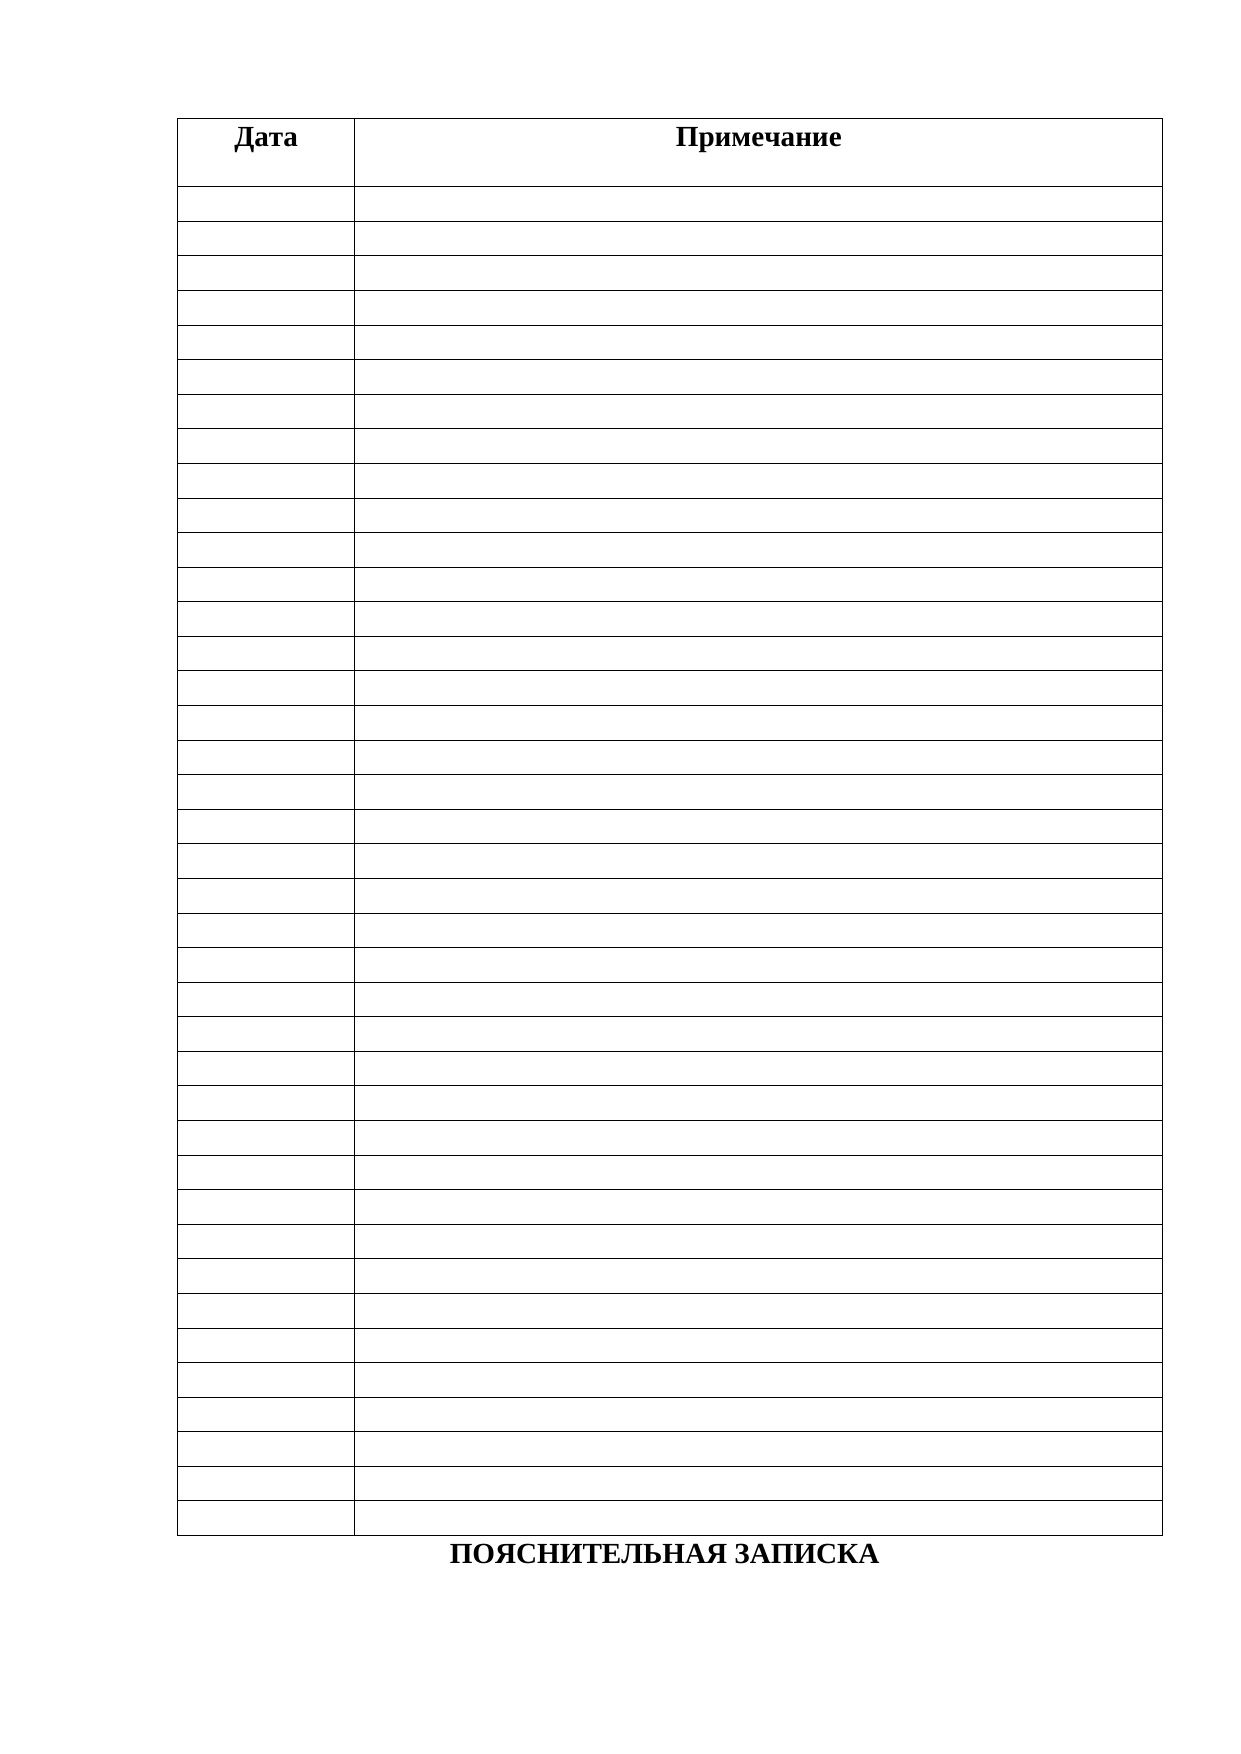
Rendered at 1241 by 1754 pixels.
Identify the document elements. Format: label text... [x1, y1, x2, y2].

table_cell [355, 671, 1162, 705]
table_cell [355, 1501, 1162, 1535]
table_cell [178, 1294, 354, 1327]
table_cell [178, 741, 354, 774]
table_cell [178, 1190, 354, 1224]
table_cell [355, 741, 1162, 774]
table_cell [178, 256, 354, 290]
table_cell [178, 948, 354, 982]
table_cell [355, 256, 1162, 290]
table_cell [178, 568, 354, 601]
table_cell [178, 671, 354, 705]
table_cell [355, 429, 1162, 463]
table_cell [178, 1259, 354, 1293]
table_cell [355, 1190, 1162, 1224]
table_cell [178, 1086, 354, 1120]
table_cell [355, 775, 1162, 809]
table_cell [178, 1329, 354, 1362]
table_cell [178, 879, 354, 912]
table_cell [178, 1225, 354, 1258]
text ПОЯСНИТЕЛЬНАЯ ЗАПИСКА [177, 1536, 1152, 1569]
table_cell [355, 533, 1162, 567]
table_cell [178, 1156, 354, 1189]
table_cell [178, 1432, 354, 1466]
table_cell [178, 429, 354, 463]
table_cell [178, 499, 354, 532]
table_cell [355, 1086, 1162, 1120]
table_cell [178, 1467, 354, 1500]
table_cell [355, 395, 1162, 428]
table_cell [178, 1017, 354, 1051]
table_cell [355, 637, 1162, 670]
table_cell [178, 1121, 354, 1154]
table_cell [178, 395, 354, 428]
table_cell [355, 1432, 1162, 1466]
table_cell [355, 222, 1162, 255]
table_cell [355, 706, 1162, 739]
table_cell [178, 187, 354, 221]
table_cell [178, 914, 354, 947]
table_cell [355, 1259, 1162, 1293]
table_cell [178, 360, 354, 394]
table_cell [355, 1052, 1162, 1085]
table_cell [178, 464, 354, 497]
table_cell [355, 1467, 1162, 1500]
table_cell [355, 1398, 1162, 1431]
table_cell [355, 1363, 1162, 1397]
table_header Примечание [355, 119, 1162, 186]
table_cell [178, 1398, 354, 1431]
table_cell [355, 1329, 1162, 1362]
table_cell [355, 187, 1162, 221]
table_cell [178, 222, 354, 255]
table_cell [355, 360, 1162, 394]
table_cell [178, 810, 354, 843]
table_cell [355, 810, 1162, 843]
table_cell [355, 326, 1162, 359]
table_cell [178, 775, 354, 809]
table_cell [355, 1156, 1162, 1189]
table_cell [178, 844, 354, 878]
table_cell [178, 1363, 354, 1397]
table_cell [355, 602, 1162, 636]
table_cell [355, 914, 1162, 947]
table_cell [355, 948, 1162, 982]
table_cell [355, 879, 1162, 912]
table_cell [355, 1121, 1162, 1154]
table_cell [355, 1294, 1162, 1327]
table_cell [355, 844, 1162, 878]
table_cell [178, 706, 354, 739]
table_cell [178, 983, 354, 1016]
table_cell [355, 983, 1162, 1016]
table_cell [355, 568, 1162, 601]
table_cell [178, 533, 354, 567]
table_cell [355, 1017, 1162, 1051]
table_cell [355, 1225, 1162, 1258]
table_cell [355, 499, 1162, 532]
table_cell [178, 1052, 354, 1085]
table_cell [355, 464, 1162, 497]
table_cell [178, 291, 354, 324]
table_cell [178, 637, 354, 670]
table_cell [178, 326, 354, 359]
table_cell [178, 602, 354, 636]
table_cell [178, 1501, 354, 1535]
table_cell [355, 291, 1162, 324]
table_header Дата [178, 119, 354, 186]
